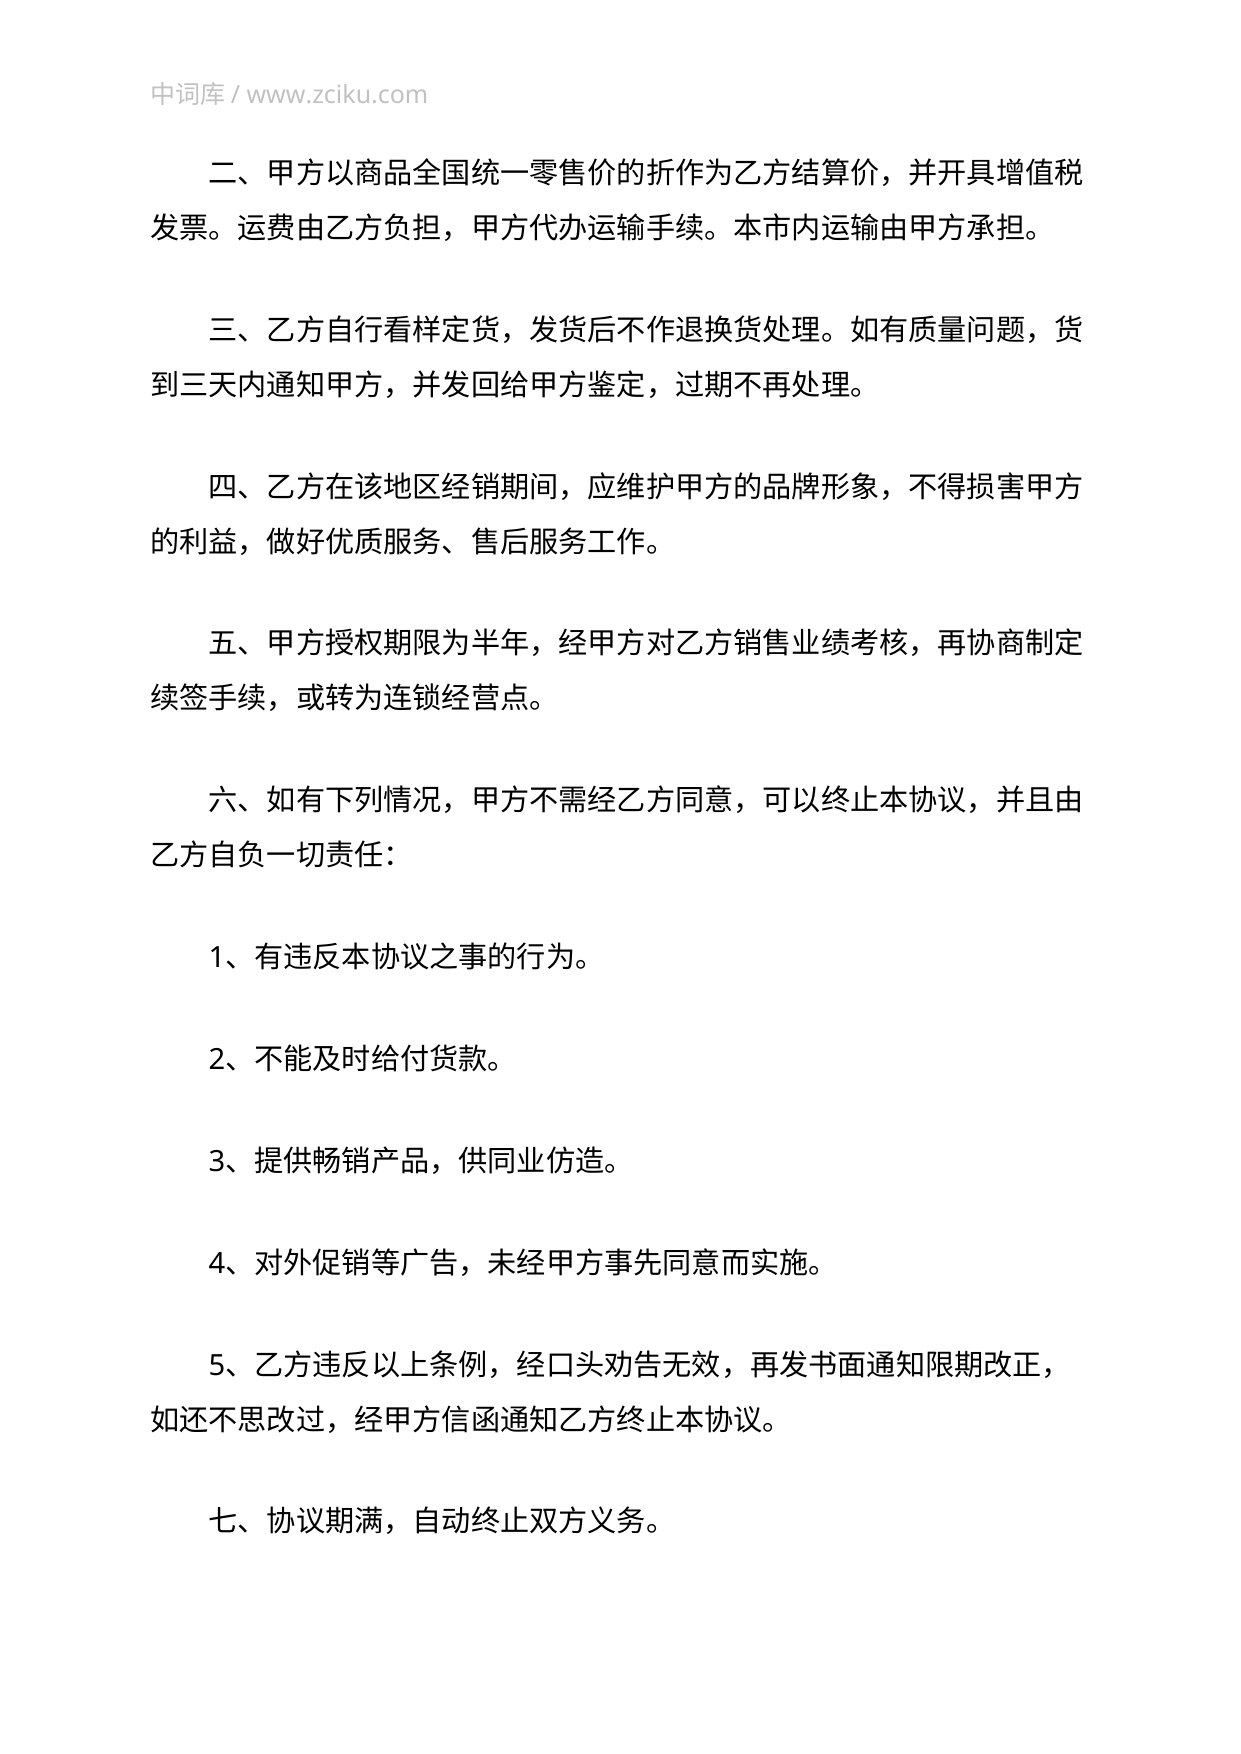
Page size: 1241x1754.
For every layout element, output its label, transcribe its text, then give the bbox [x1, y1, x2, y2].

text 4、对外促销等广告，未经甲方事先同意而实施。 [150, 1239, 1090, 1282]
text 五、甲方授权期限为半年，经甲方对乙方销售业绩考核，再协商制定续签手续，或转为连锁经营点。 [150, 620, 1090, 717]
text 1、有违反本协议之事的行为。 [150, 933, 1090, 976]
text 三、乙方自行看样定货，发货后不作退换货处理。如有质量问题，货到三天内通知甲方，并发回给甲方鉴定，过期不再处理。 [150, 307, 1090, 404]
text 2、不能及时给付货款。 [150, 1035, 1090, 1078]
text 二、甲方以商品全国统一零售价的折作为乙方结算价，并开具增值税发票。运费由乙方负担，甲方代办运输手续。本市内运输由甲方承担。 [150, 150, 1090, 247]
text 六、如有下列情况，甲方不需经乙方同意，可以终止本协议，并且由乙方自负一切责任： [150, 777, 1090, 874]
text 四、乙方在该地区经销期间，应维护甲方的品牌形象，不得损害甲方的利益，做好优质服务、售后服务工作。 [150, 463, 1090, 561]
text 3、提供畅销产品，供同业仿造。 [150, 1137, 1090, 1180]
text 七、协议期满，自动终止双方义务。 [150, 1498, 1090, 1540]
text 5、乙方违反以上条例，经口头劝告无效，再发书面通知限期改正，如还不思改过，经甲方信函通知乙方终止本协议。 [150, 1341, 1090, 1438]
